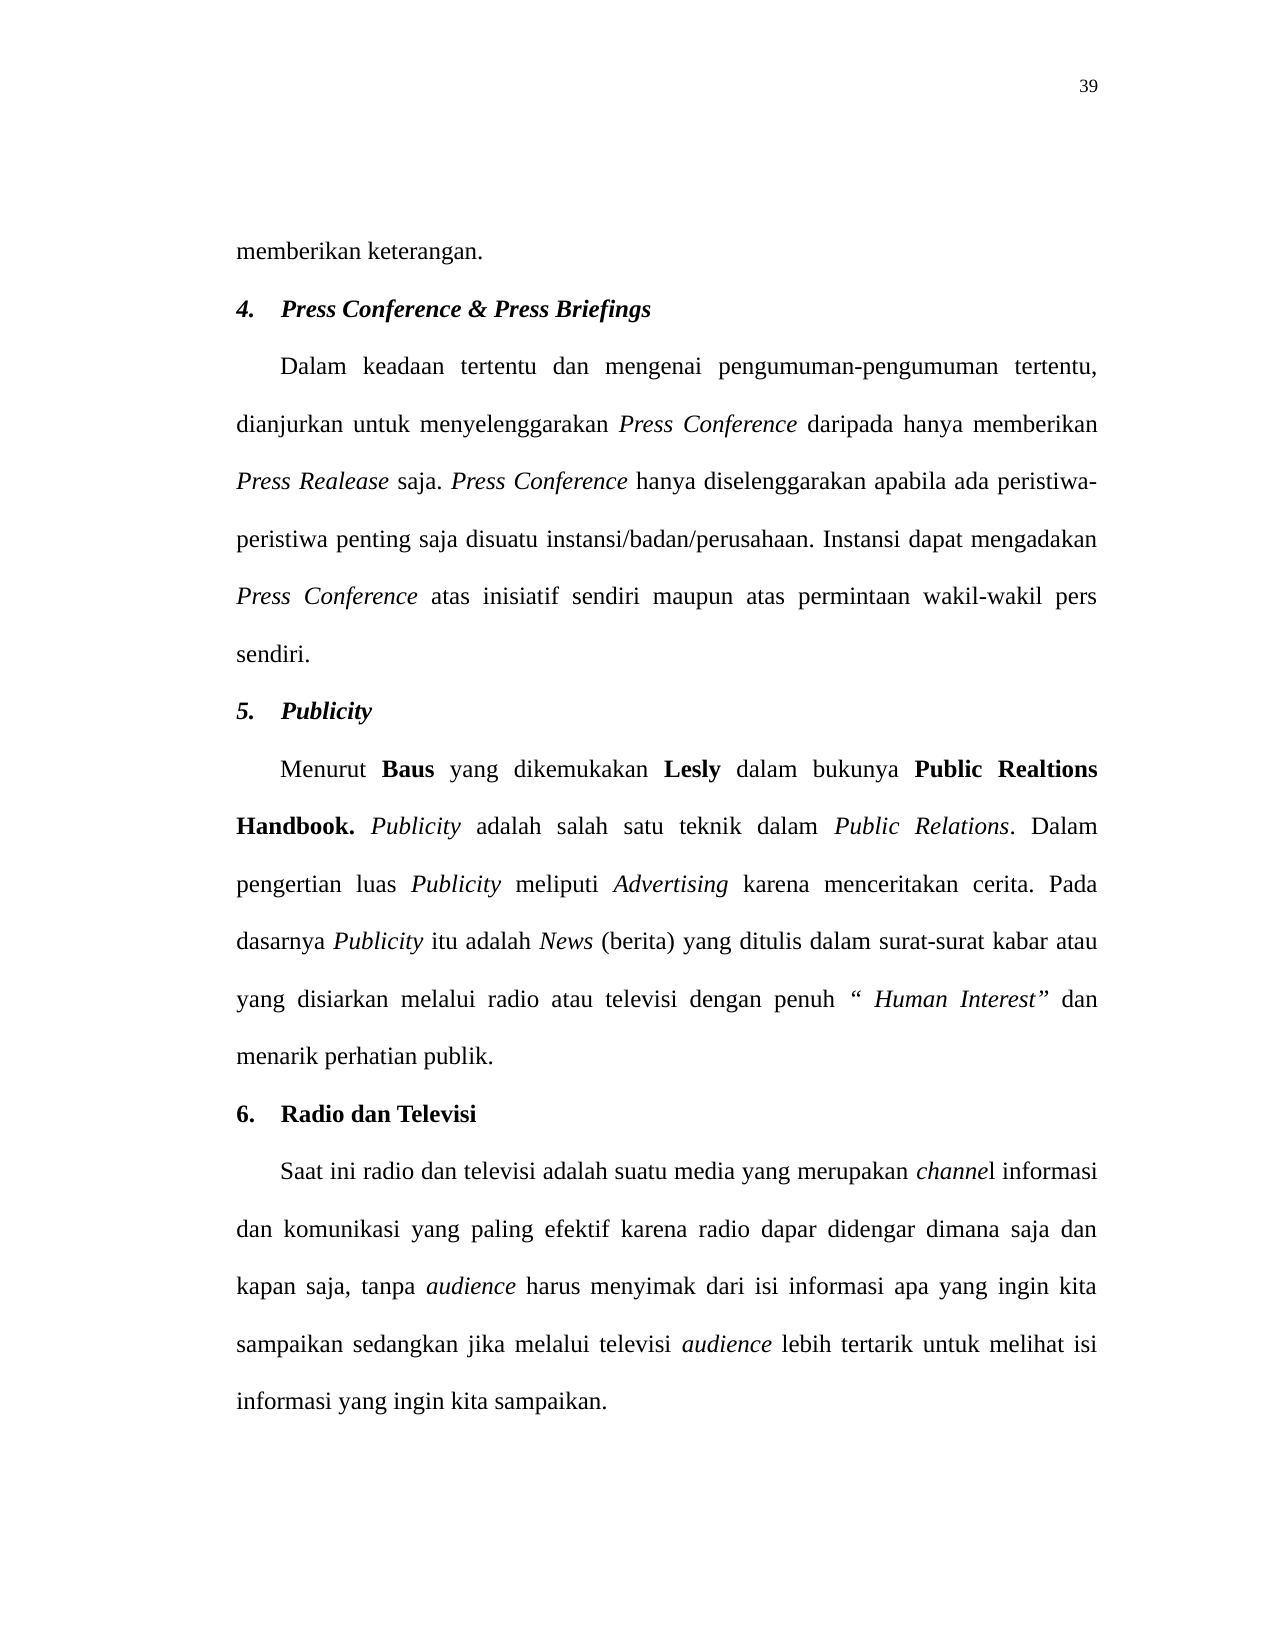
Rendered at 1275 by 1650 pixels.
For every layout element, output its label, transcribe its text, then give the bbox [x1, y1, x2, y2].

text Saat ini radio dan televisi adalah suatu media yang merupakan channel informasi dan komunikasi yang paling efektif karena radio dapar didengar dimana saja dan kapan saja, tanpa audience harus menyimak dari isi informasi apa yang ingin kita sampaikan sedangkan jika melalui televisi audience lebih tertarik untuk melihat isi informasi yang ingin kita sampaikan. [236, 1156, 1098, 1415]
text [236, 236, 1098, 265]
list Press Conference & Press Briefings [236, 294, 1098, 322]
list Publicity [236, 696, 1098, 725]
text Dalam keadaan tertentu dan mengenai pengumuman-pengumuman tertentu, dianjurkan untuk menyelenggarakan Press Conference daripada hanya memberikan Press Realease saja. Press Conference hanya diselenggarakan apabila ada peristiwa-peristiwa penting saja disuatu instansi/badan/perusahaan. Instansi dapat mengadakan Press Conference atas inisiatif sendiri maupun atas permintaan wakil-wakil pers sendiri. [236, 351, 1098, 667]
list Radio dan Televisi [236, 1099, 1098, 1127]
text Menurut Baus yang dikemukakan Lesly dalam bukunya Public Realtions Handbook. Publicity adalah salah satu teknik dalam Public Relations. Dalam pengertian luas Publicity meliputi Advertising karena menceritakan cerita. Pada dasarnya Publicity itu adalah News (berita) yang ditulis dalam surat-surat kabar atau yang disiarkan melalui radio atau televisi dengan penuh “ Human Interest” dan menarik perhatian publik. [236, 754, 1098, 1070]
